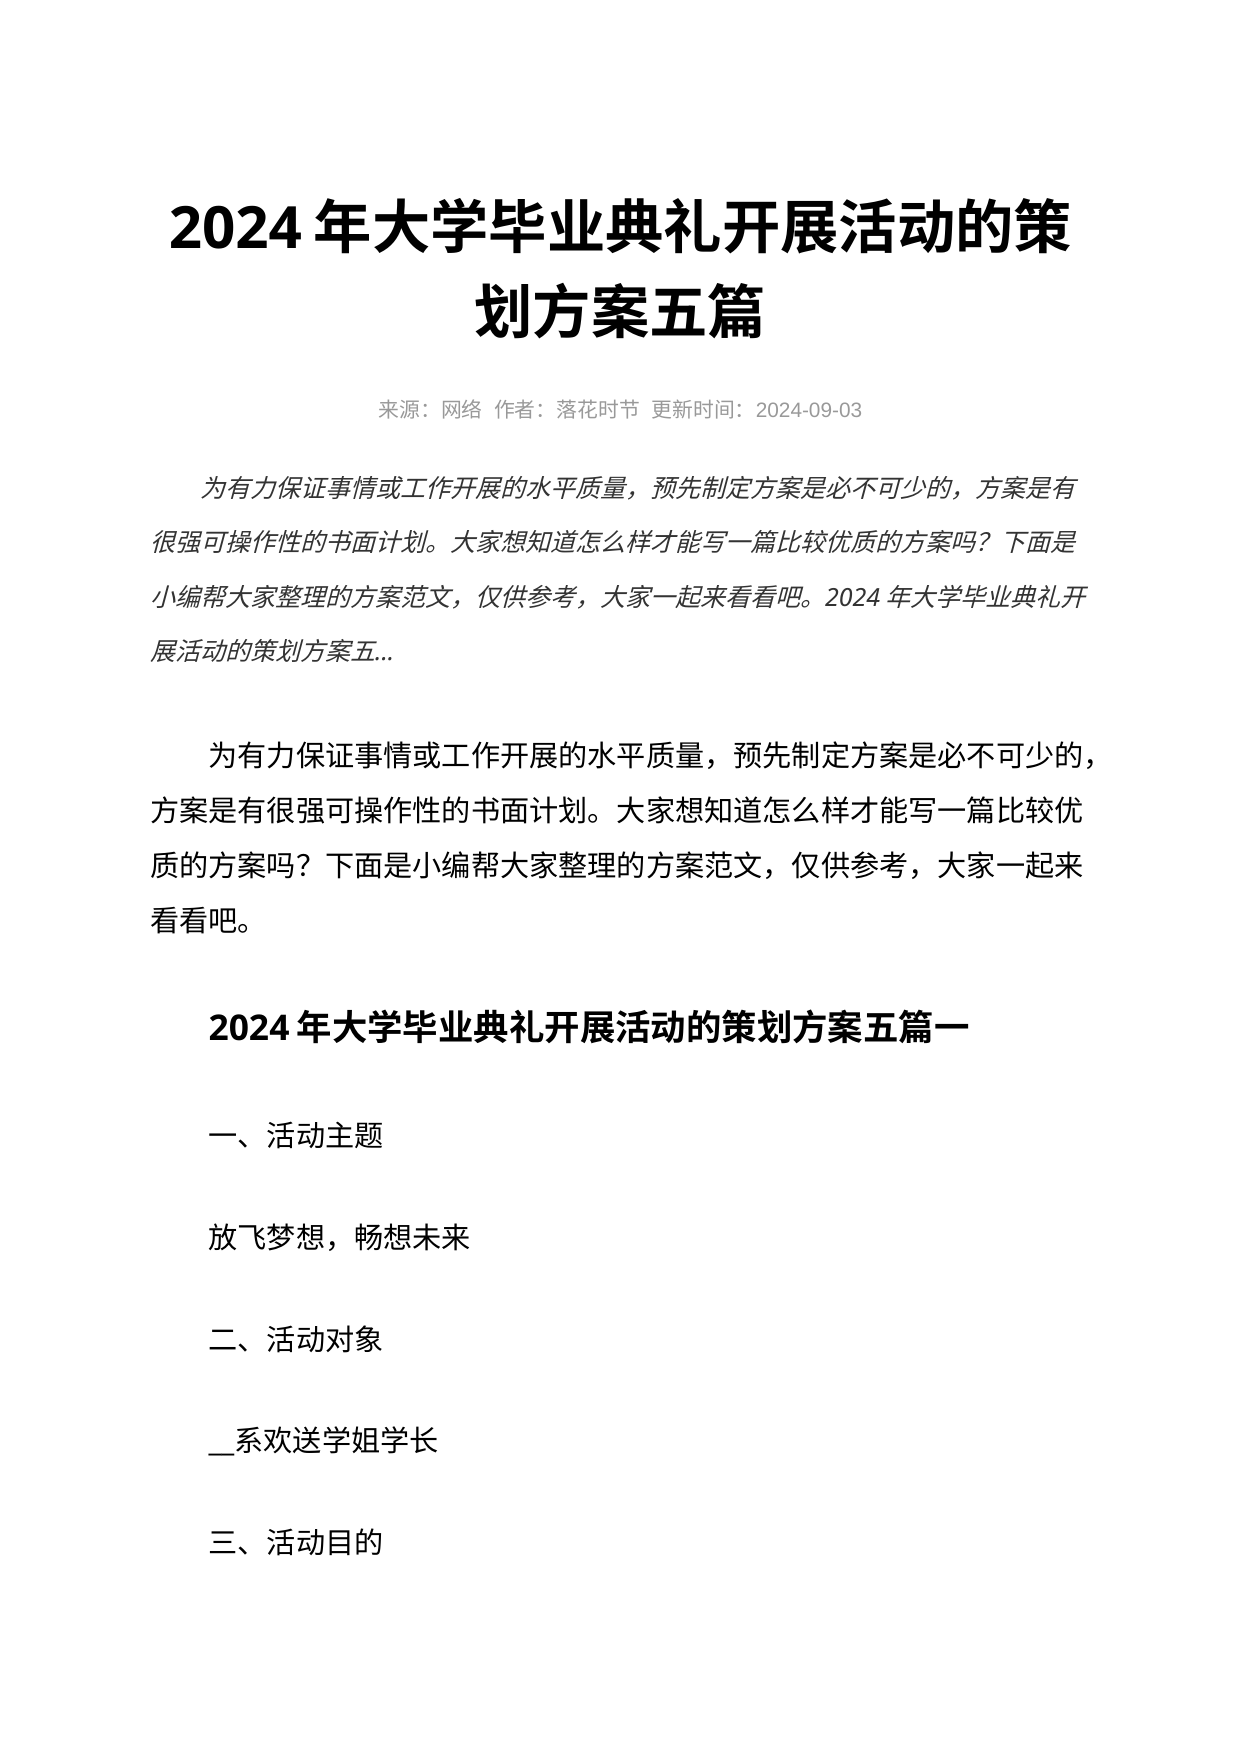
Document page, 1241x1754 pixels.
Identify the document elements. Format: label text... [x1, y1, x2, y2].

text 2024年大学毕业典礼开展活动的策划方案五篇一 [150, 999, 1090, 1050]
text 为有力保证事情或工作开展的水平质量，预先制定方案是必不可少的，方案是有很强可操作性的书面计划。大家想知道怎么样才能写一篇比较优质的方案吗？下面是小编帮大家整理的方案范文，仅供参考，大家一起来看看吧。2024年大学毕业典礼开展活动的策划方案五... [150, 468, 1090, 668]
text 一、活动主题 [150, 1113, 1090, 1155]
text 二、活动对象 [150, 1316, 1090, 1358]
subtitle 2024年大学毕业典礼开展活动的策划方案五篇 [150, 181, 1090, 351]
text 来源：网络 作者：落花时节 更新时间：2024-09-03 [150, 397, 1090, 421]
text 放飞梦想，畅想未来 [150, 1214, 1090, 1257]
text 三、活动目的 [150, 1520, 1090, 1562]
text 为有力保证事情或工作开展的水平质量，预先制定方案是必不可少的，方案是有很强可操作性的书面计划。大家想知道怎么样才能写一篇比较优质的方案吗？下面是小编帮大家整理的方案范文，仅供参考，大家一起来看看吧。 [150, 733, 1090, 939]
text __系欢送学姐学长 [150, 1418, 1090, 1460]
